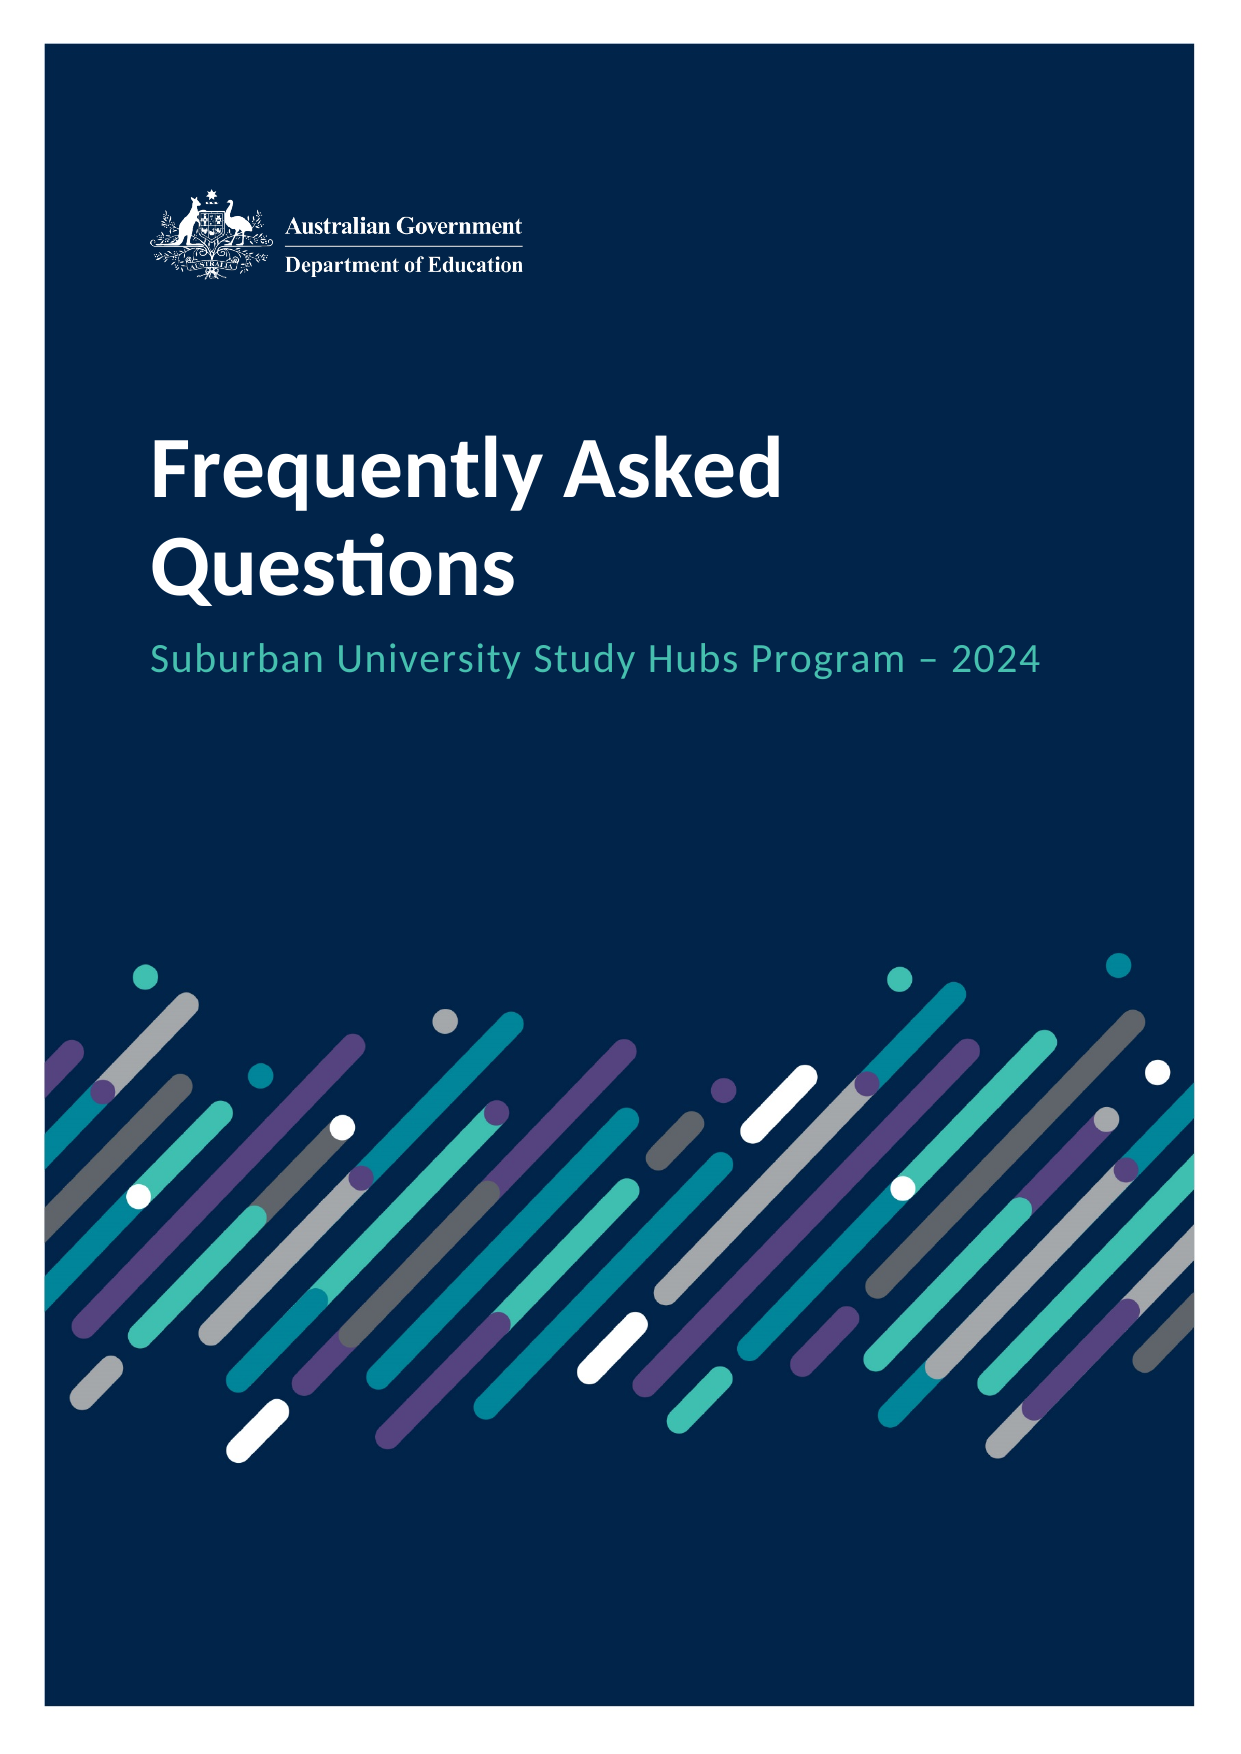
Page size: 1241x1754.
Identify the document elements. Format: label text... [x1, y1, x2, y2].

picture [0, 0, 1238, 1750]
subtitle Suburban University Study Hubs Program – 2024 [150, 632, 1090, 683]
